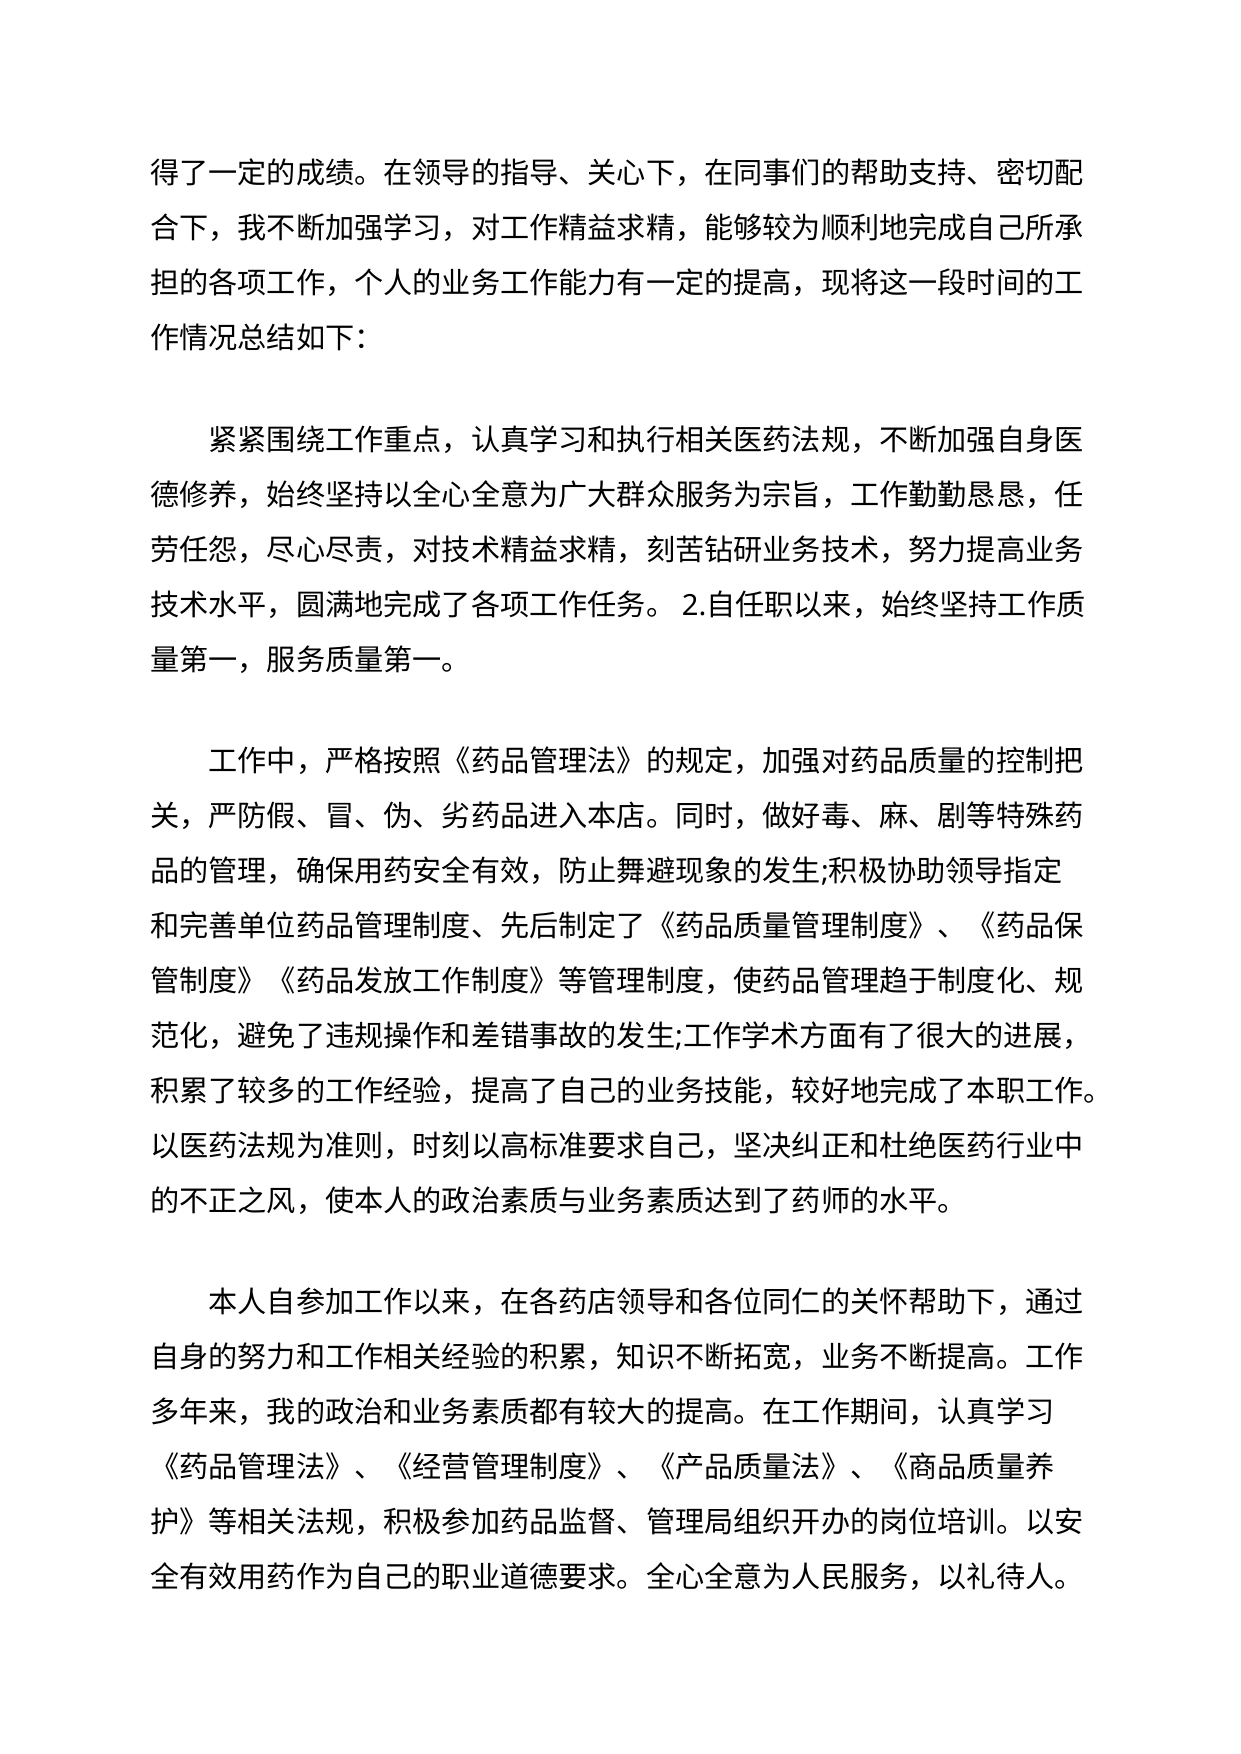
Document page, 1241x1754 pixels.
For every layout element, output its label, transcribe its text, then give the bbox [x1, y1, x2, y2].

text 工作中，严格按照《药品管理法》的规定，加强对药品质量的控制把关，严防假、冒、伪、劣药品进入本店。同时，做好毒、麻、剧等特殊药品的管理，确保用药安全有效，防止舞避现象的发生;积极协助领导指定和完善单位药品管理制度、先后制定了《药品质量管理制度》、《药品保管制度》《药品发放工作制度》等管理制度，使药品管理趋于制度化、规范化，避免了违规操作和差错事故的发生;工作学术方面有了很大的进展，积累了较多的工作经验，提高了自己的业务技能，较好地完成了本职工作。以医药法规为准则，时刻以高标准要求自己，坚决纠正和杜绝医药行业中的不正之风，使本人的政治素质与业务素质达到了药师的水平。 [150, 738, 1090, 1219]
text 紧紧围绕工作重点，认真学习和执行相关医药法规，不断加强自身医德修养，始终坚持以全心全意为广大群众服务为宗旨，工作勤勤恳恳，任劳任怨，尽心尽责，对技术精益求精，刻苦钻研业务技术，努力提高业务技术水平，圆满地完成了各项工作任务。 2.自任职以来，始终坚持工作质量第一，服务质量第一。 [150, 416, 1090, 678]
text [150, 1279, 1090, 1596]
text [150, 150, 1090, 357]
